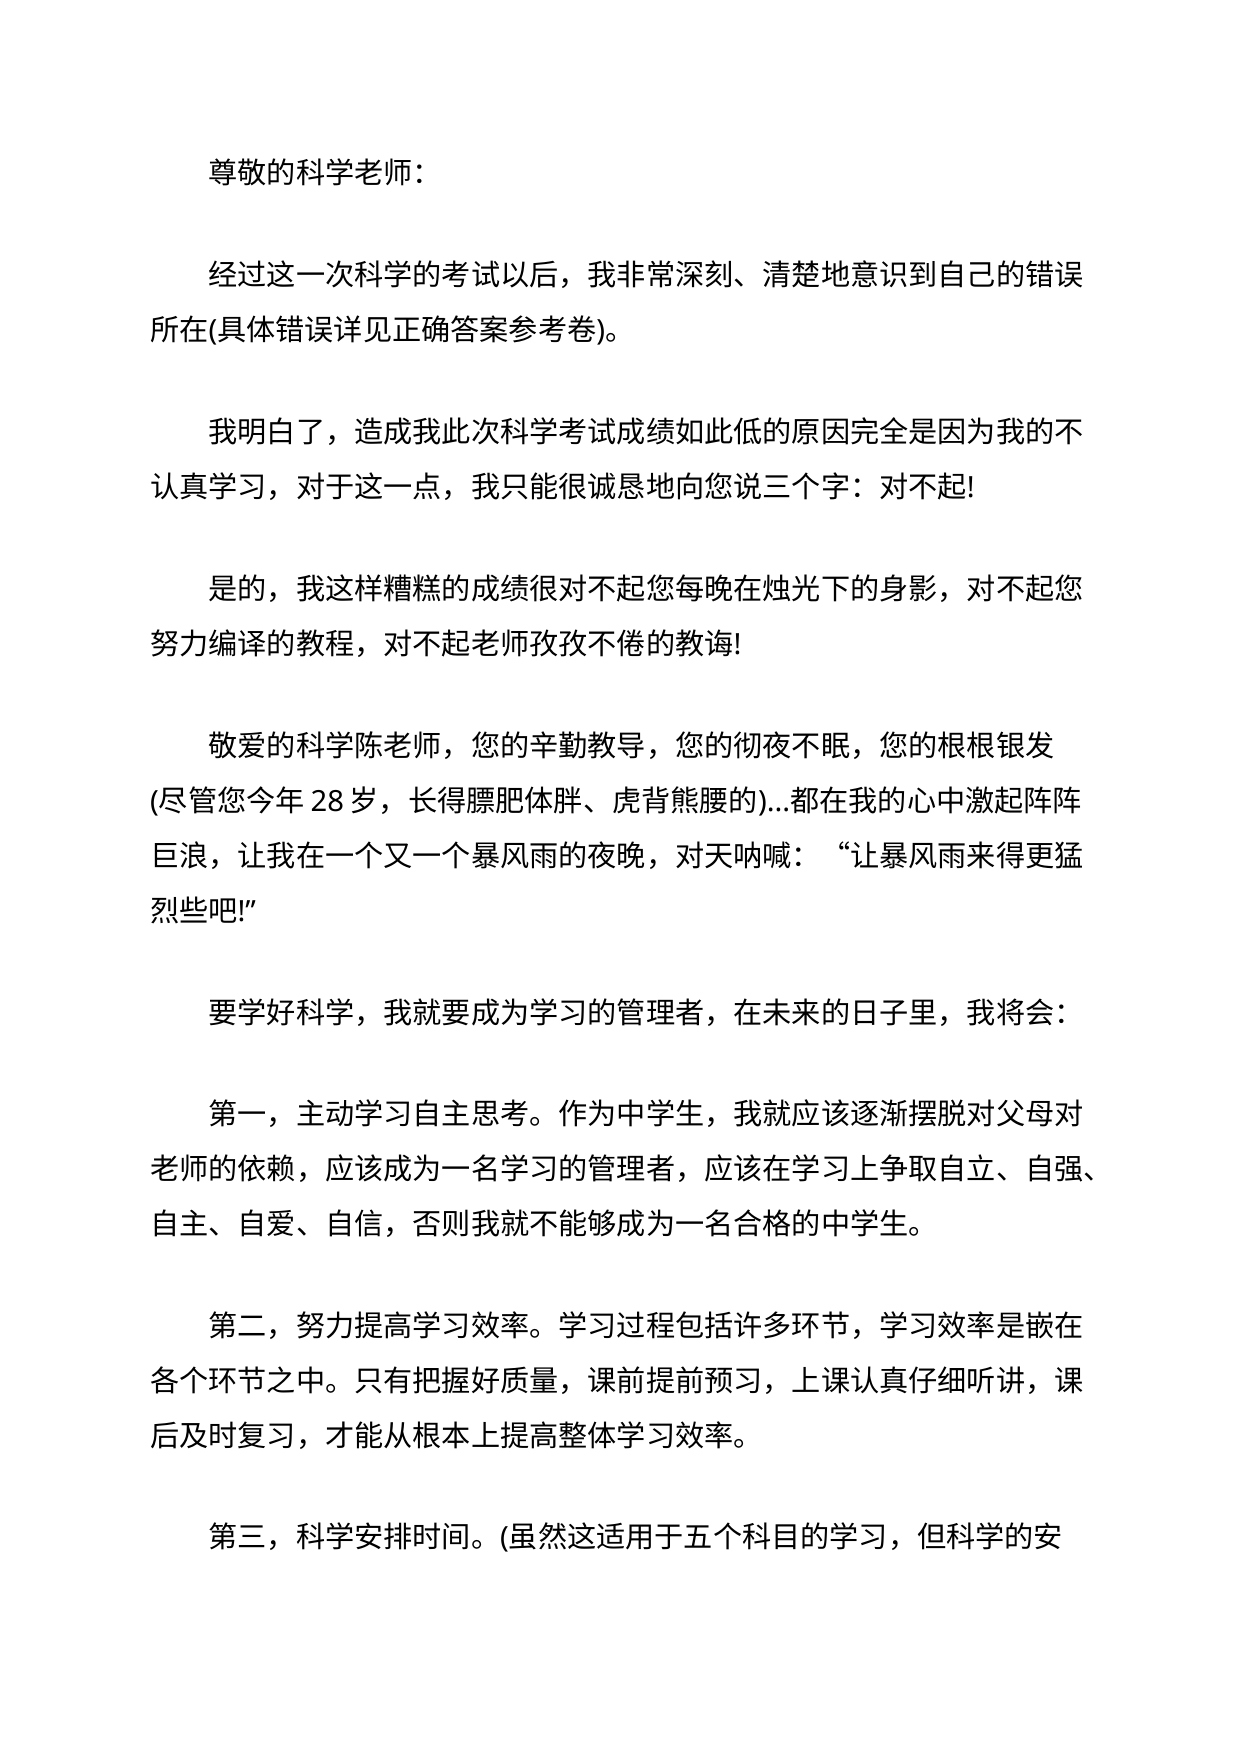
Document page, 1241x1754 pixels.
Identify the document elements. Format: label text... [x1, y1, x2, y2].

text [150, 1514, 1090, 1556]
text 要学好科学，我就要成为学习的管理者，在未来的日子里，我将会： [150, 989, 1090, 1031]
text 我明白了，造成我此次科学考试成绩如此低的原因完全是因为我的不认真学习，对于这一点，我只能很诚恳地向您说三个字：对不起! [150, 409, 1090, 506]
text 第二，努力提高学习效率。学习过程包括许多环节，学习效率是嵌在各个环节之中。只有把握好质量，课前提前预习，上课认真仔细听讲，课后及时复习，才能从根本上提高整体学习效率。 [150, 1302, 1090, 1454]
text 第一，主动学习自主思考。作为中学生，我就应该逐渐摆脱对父母对老师的依赖，应该成为一名学习的管理者，应该在学习上争取自立、自强、自主、自爱、自信，否则我就不能够成为一名合格的中学生。 [150, 1091, 1090, 1243]
text 敬爱的科学陈老师，您的辛勤教导，您的彻夜不眠，您的根根银发(尽管您今年28岁，长得膘肥体胖、虎背熊腰的)...都在我的心中激起阵阵巨浪，让我在一个又一个暴风雨的夜晚，对天呐喊：“让暴风雨来得更猛烈些吧!” [150, 722, 1090, 929]
text 是的，我这样糟糕的成绩很对不起您每晚在烛光下的身影，对不起您努力编译的教程，对不起老师孜孜不倦的教诲! [150, 566, 1090, 663]
text 经过这一次科学的考试以后，我非常深刻、清楚地意识到自己的错误所在(具体错误详见正确答案参考卷)。 [150, 252, 1090, 349]
text 尊敬的科学老师： [150, 150, 1090, 192]
